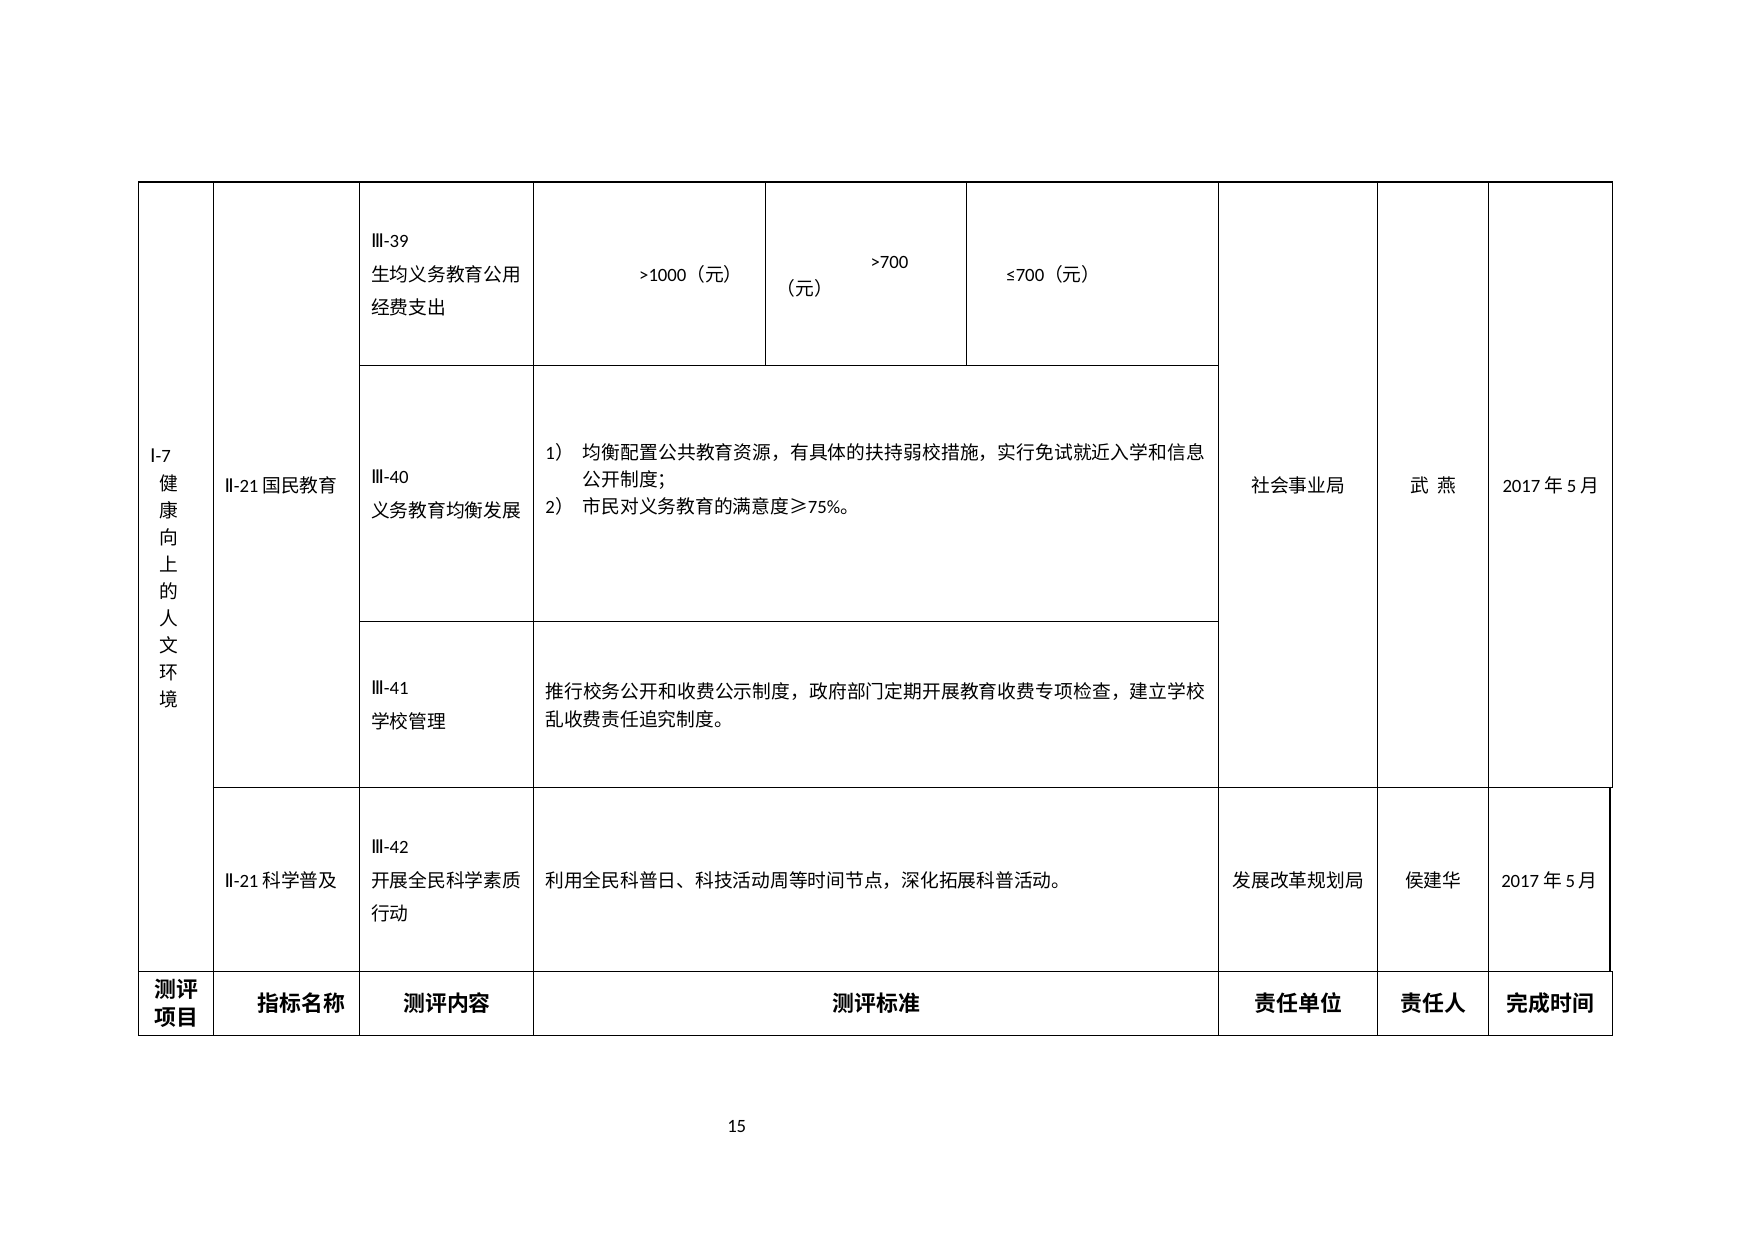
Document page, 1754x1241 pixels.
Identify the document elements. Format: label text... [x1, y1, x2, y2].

table_cell 测评标准 [534, 972, 1218, 1035]
table_cell Ⅲ-39 生均义务教育公用经费支出 [360, 183, 533, 365]
table_cell Ⅲ-42 开展全民科学素质行动 [360, 788, 533, 971]
table_cell 责任单位 [1219, 972, 1377, 1035]
table_cell 利用全民科普日、科技活动周等时间节点，深化拓展科普活动。 [534, 788, 1218, 971]
table_cell 测评内容 [360, 972, 533, 1035]
table_cell 发展改革规划局 [1219, 788, 1377, 971]
table_cell 均衡配置公共教育资源，有具体的扶持弱校措施，实行免试就近入学和信息公开制度； 市民对义务教育的满意度≥75%。 [534, 366, 1218, 621]
table_cell >1000（元） [534, 183, 765, 365]
table_cell Ⅱ-21国民教育 [214, 183, 359, 787]
table_cell >700（元） [766, 183, 966, 365]
table_cell 指标名称 [214, 972, 359, 1035]
table_cell ≤700（元） [967, 183, 1218, 365]
table_cell 2017年5月 [1489, 788, 1609, 971]
table_cell 测评 项目 [139, 972, 213, 1035]
table_cell Ⅲ-40 义务教育均衡发展 [360, 366, 533, 621]
table_cell Ⅱ-21科学普及 [214, 788, 359, 971]
table_cell 责任人 [1378, 972, 1488, 1035]
table_cell 武 燕 [1378, 183, 1488, 787]
table_cell 侯建华 [1378, 788, 1488, 971]
table_cell Ⅰ-7 健 康 向 上 的 人 文 环 境 [139, 183, 213, 971]
table_cell 推行校务公开和收费公示制度，政府部门定期开展教育收费专项检查，建立学校乱收费责任追究制度。 [534, 622, 1218, 787]
table_cell Ⅲ-41 学校管理 [360, 622, 533, 787]
table_cell 完成时间 [1489, 972, 1612, 1035]
table_cell 社会事业局 [1219, 183, 1377, 787]
table_cell 2017年5月 [1489, 183, 1612, 787]
